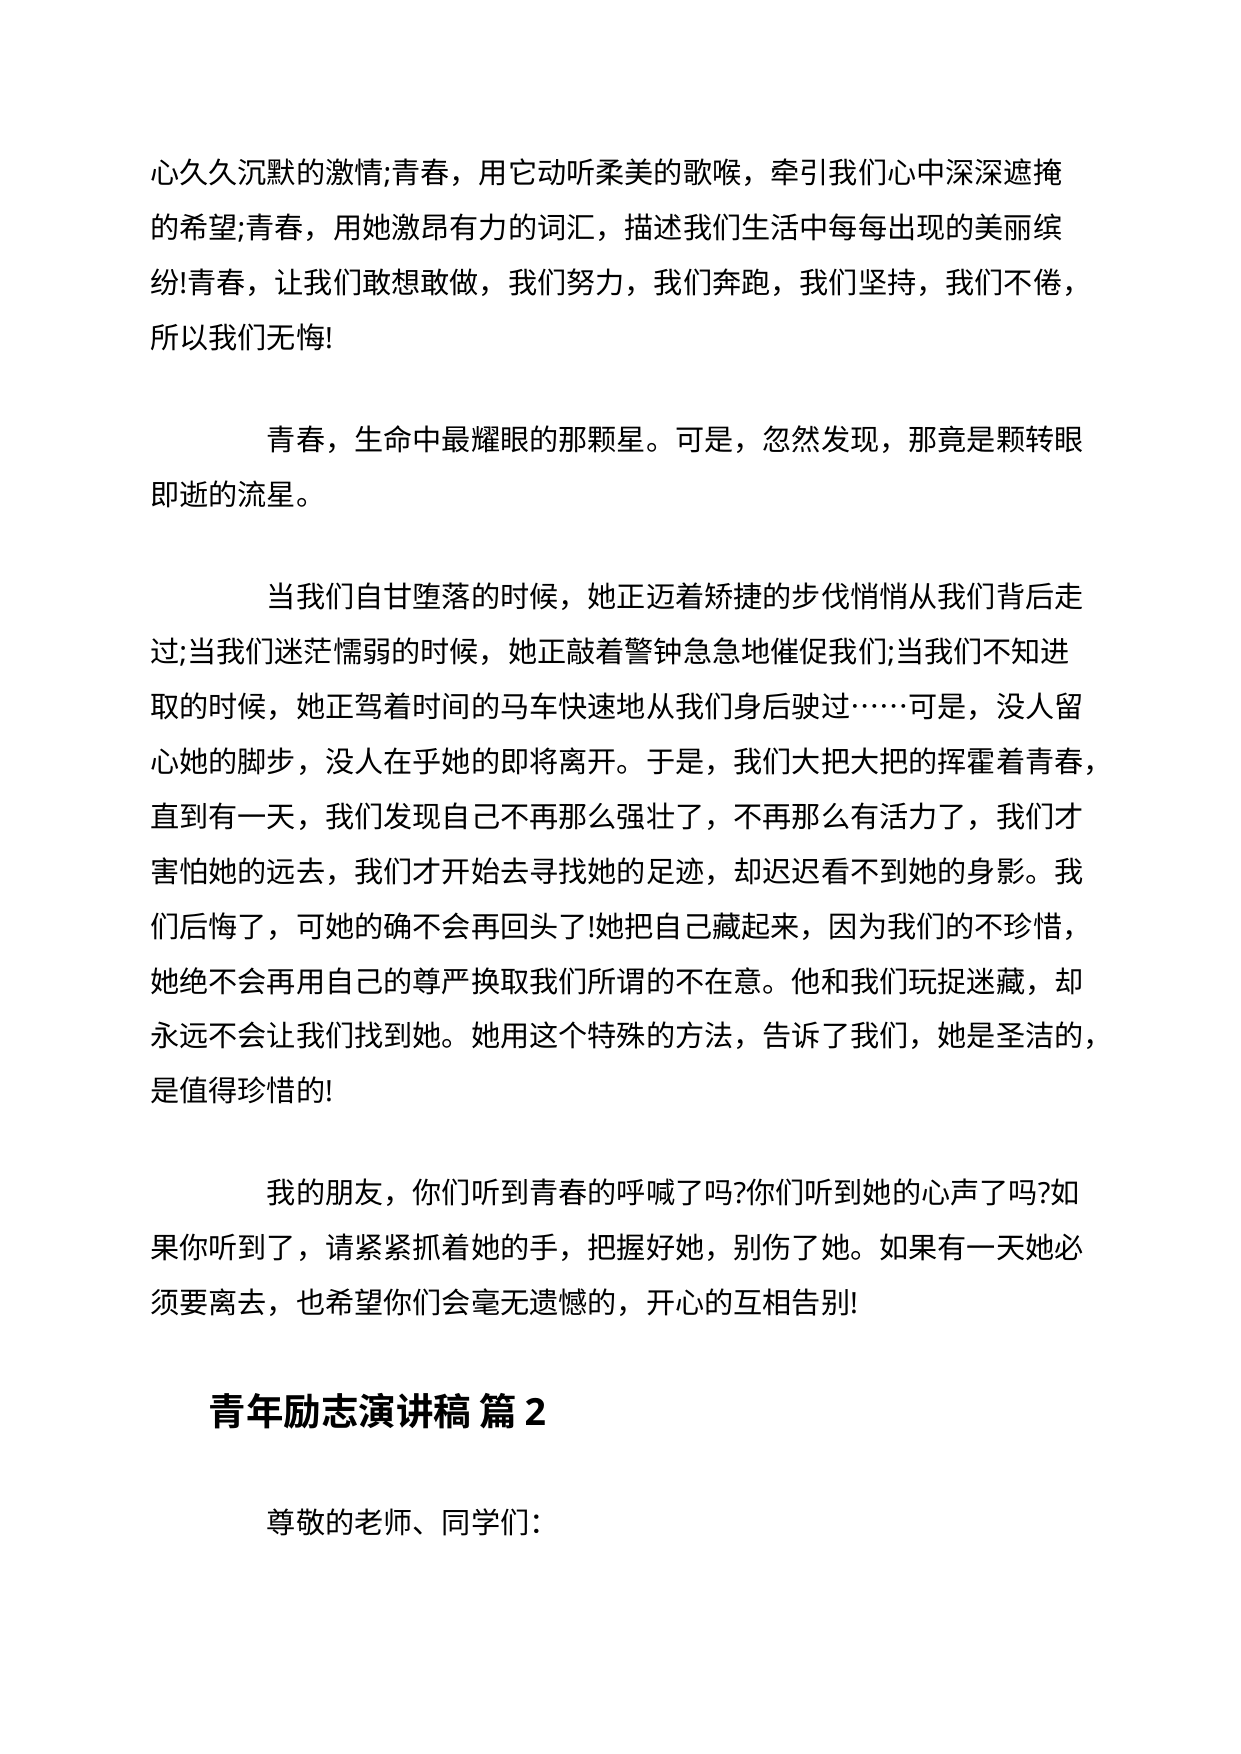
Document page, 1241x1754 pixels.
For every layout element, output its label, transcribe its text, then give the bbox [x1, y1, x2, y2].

text 青春，生命中最耀眼的那颗星。可是，忽然发现，那竟是颗转眼即逝的流星。 [150, 417, 1090, 514]
text 我的朋友，你们听到青春的呼喊了吗?你们听到她的心声了吗?如果你听到了，请紧紧抓着她的手，把握好她，别伤了她。如果有一天她必须要离去，也希望你们会毫无遗憾的，开心的互相告别! [150, 1170, 1090, 1322]
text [150, 150, 1090, 357]
text 当我们自甘堕落的时候，她正迈着矫捷的步伐悄悄从我们背后走过;当我们迷茫懦弱的时候，她正敲着警钟急急地催促我们;当我们不知进取的时候，她正驾着时间的马车快速地从我们身后驶过……可是，没人留心她的脚步，没人在乎她的即将离开。于是，我们大把大把的挥霍着青春，直到有一天，我们发现自己不再那么强壮了，不再那么有活力了，我们才害怕她的远去，我们才开始去寻找她的足迹，却迟迟看不到她的身影。我们后悔了，可她的确不会再回头了!她把自己藏起来，因为我们的不珍惜，她绝不会再用自己的尊严换取我们所谓的不在意。他和我们玩捉迷藏，却永远不会让我们找到她。她用这个特殊的方法，告诉了我们，她是圣洁的，是值得珍惜的! [150, 574, 1090, 1110]
text 青年励志演讲稿 篇2 [150, 1382, 1090, 1436]
text 尊敬的老师、同学们： [150, 1499, 1090, 1542]
